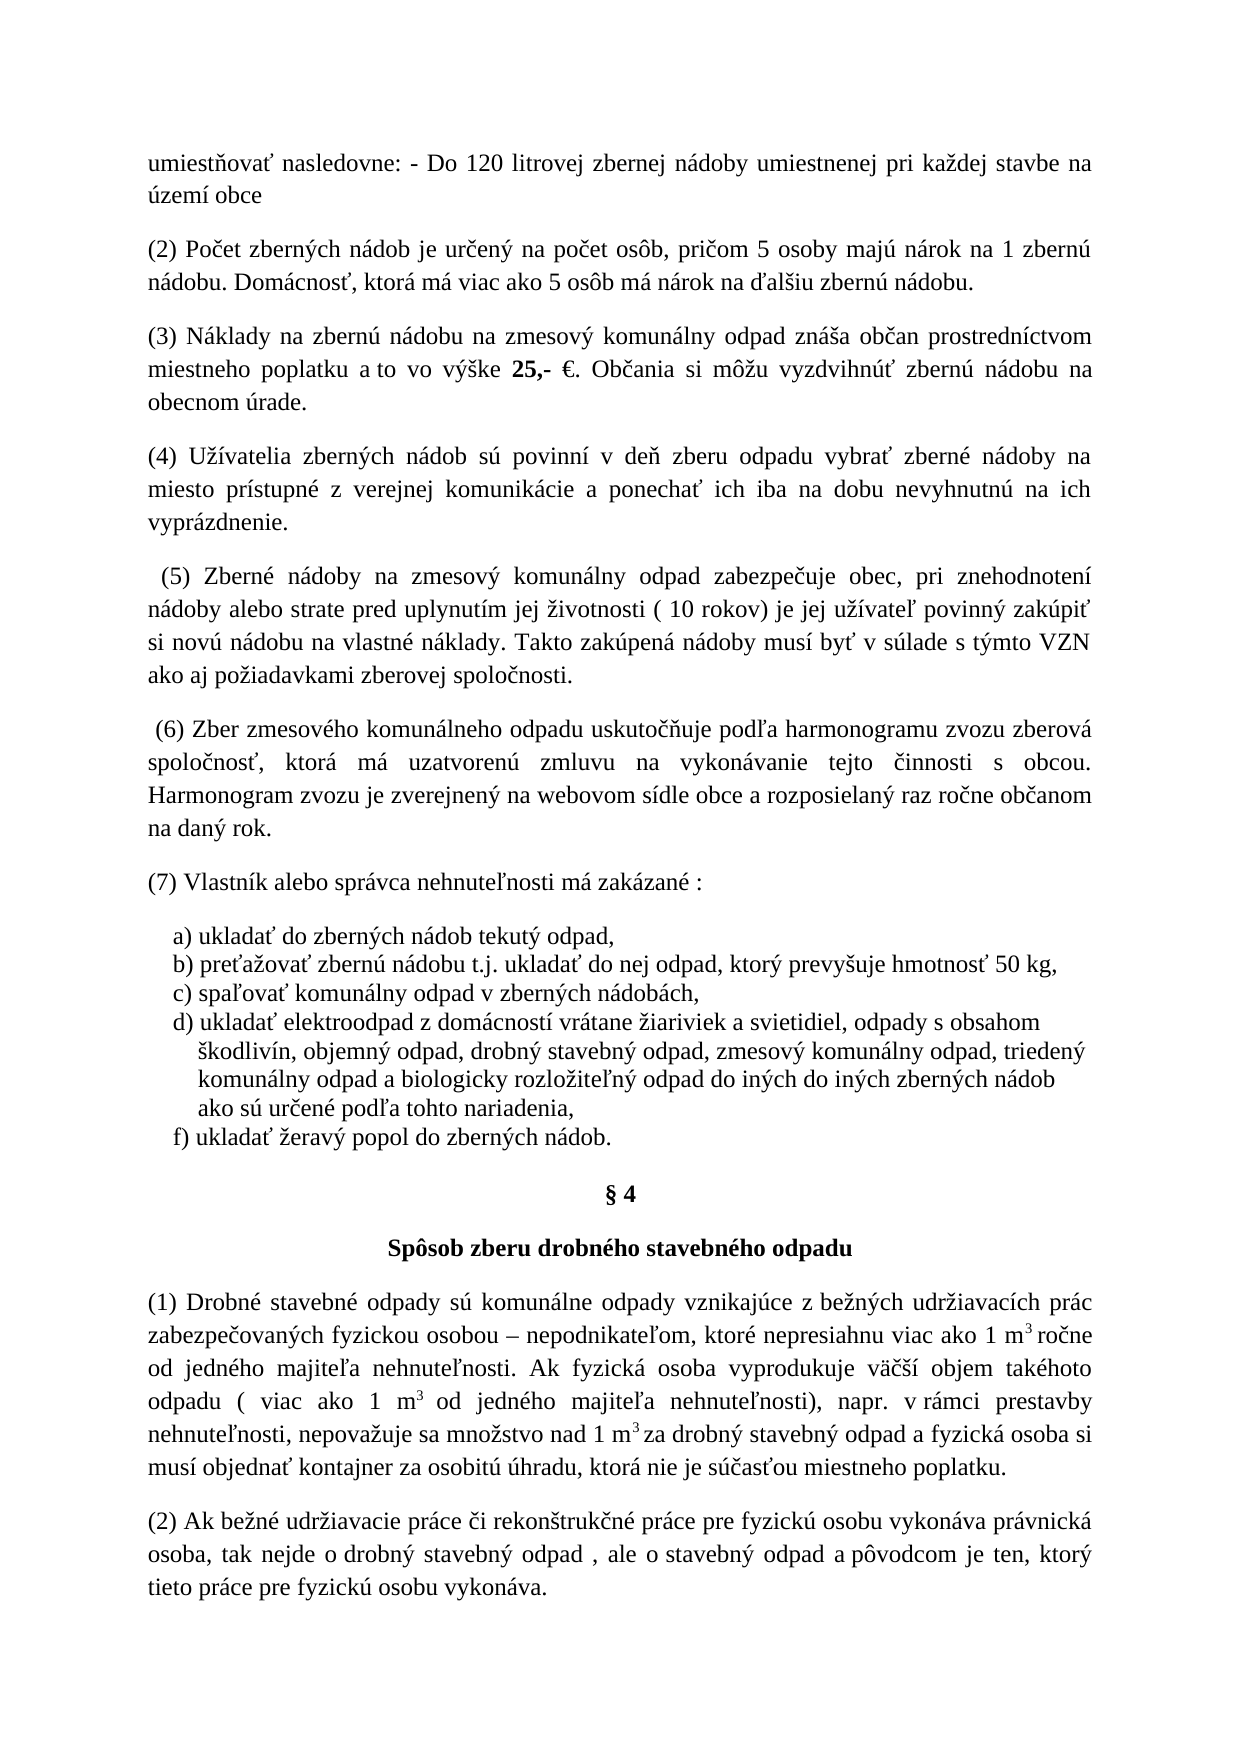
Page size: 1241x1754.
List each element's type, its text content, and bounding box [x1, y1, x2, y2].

text d) ukladať elektroodpad z domácností vrátane žiariviek a svietidiel, odpady s obsahom [148, 1007, 1093, 1036]
text (2) Počet zberných nádob je určený na počet osôb, pričom 5 osoby majú nárok na 1 zbernú nádobu. Domácnosť, ktorá má viac ako 5 osôb má nárok na ďalšiu zbernú nádobu. [148, 234, 1093, 296]
text (4) Užívatelia zberných nádob sú povinní v deň zberu odpadu vybrať zberné nádoby na miesto prístupné z verejnej komunikácie a ponechať ich iba na dobu nevyhnutnú na ich vyprázdnenie. [148, 441, 1093, 536]
text (5) Zberné nádoby na zmesový komunálny odpad zabezpečuje obec, pri znehodnotení nádoby alebo strate pred uplynutím jej životnosti ( 10 rokov) je jej užívateľ povinný zakúpiť si novú nádobu na vlastné náklady. Takto zakúpená nádoby musí byť v súlade s týmto VZN ako aj požiadavkami zberovej spoločnosti. [148, 561, 1093, 689]
text (2) Ak bežné udržiavacie práce či rekonštrukčné práce pre fyzickú osobu vykonáva právnická osoba, tak nejde o drobný stavebný odpad , ale o stavebný odpad a pôvodcom je ten, ktorý tieto práce pre fyzickú osobu vykonáva. [148, 1506, 1093, 1601]
text c) spaľovať komunálny odpad v zberných nádobách, [148, 978, 1093, 1007]
text škodlivín, objemný odpad, drobný stavebný odpad, zmesový komunálny odpad, triedený [148, 1036, 1093, 1064]
text komunálny odpad a biologicky rozložiteľný odpad do iných do iných zberných nádob [148, 1064, 1093, 1093]
text b) preťažovať zbernú nádobu t.j. ukladať do nej odpad, ktorý prevyšuje hmotnosť 50 kg, [148, 949, 1093, 978]
text Spôsob zberu drobného stavebného odpadu [148, 1233, 1093, 1262]
text (7) Vlastník alebo správca nehnuteľnosti má zakázané : [148, 867, 1093, 896]
text (1) Drobné stavebné odpady sú komunálne odpady vznikajúce z bežných udržiavacích prác zabezpečovaných fyzickou osobou – nepodnikateľom, ktoré nepresiahnu viac ako 1 m3 ročne od jedného majiteľa nehnuteľnosti. Ak fyzická osoba vyprodukuje väčší objem takéhoto odpadu ( viac ako 1 m3 od jedného majiteľa nehnuteľnosti), napr. v rámci prestavby nehnuteľnosti, nepovažuje sa množstvo nad 1 m3 za drobný stavebný odpad a fyzická osoba si musí objednať kontajner za osobitú úhradu, ktorá nie je súčasťou miestneho poplatku. [148, 1287, 1093, 1481]
text (3) Náklady na zbernú nádobu na zmesový komunálny odpad znáša občan prostredníctvom miestneho poplatku a to vo výške 25,- €. Občania si môžu vyzdvihnúť zbernú nádobu na obecnom úrade. [148, 321, 1093, 416]
text ako sú určené podľa tohto nariadenia, [148, 1093, 1093, 1122]
text § 4 [148, 1179, 1093, 1208]
text a) ukladať do zberných nádob tekutý odpad, [148, 921, 1093, 949]
text f) ukladať žeravý popol do zberných nádob. [148, 1122, 1093, 1151]
text (6) Zber zmesového komunálneho odpadu uskutočňuje podľa harmonogramu zvozu zberová spoločnosť, ktorá má uzatvorenú zmluvu na vykonávanie tejto činnosti s obcou. Harmonogram zvozu je zverejnený na webovom sídle obce a rozposielaný raz ročne občanom na daný rok. [148, 714, 1093, 842]
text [148, 148, 1093, 209]
